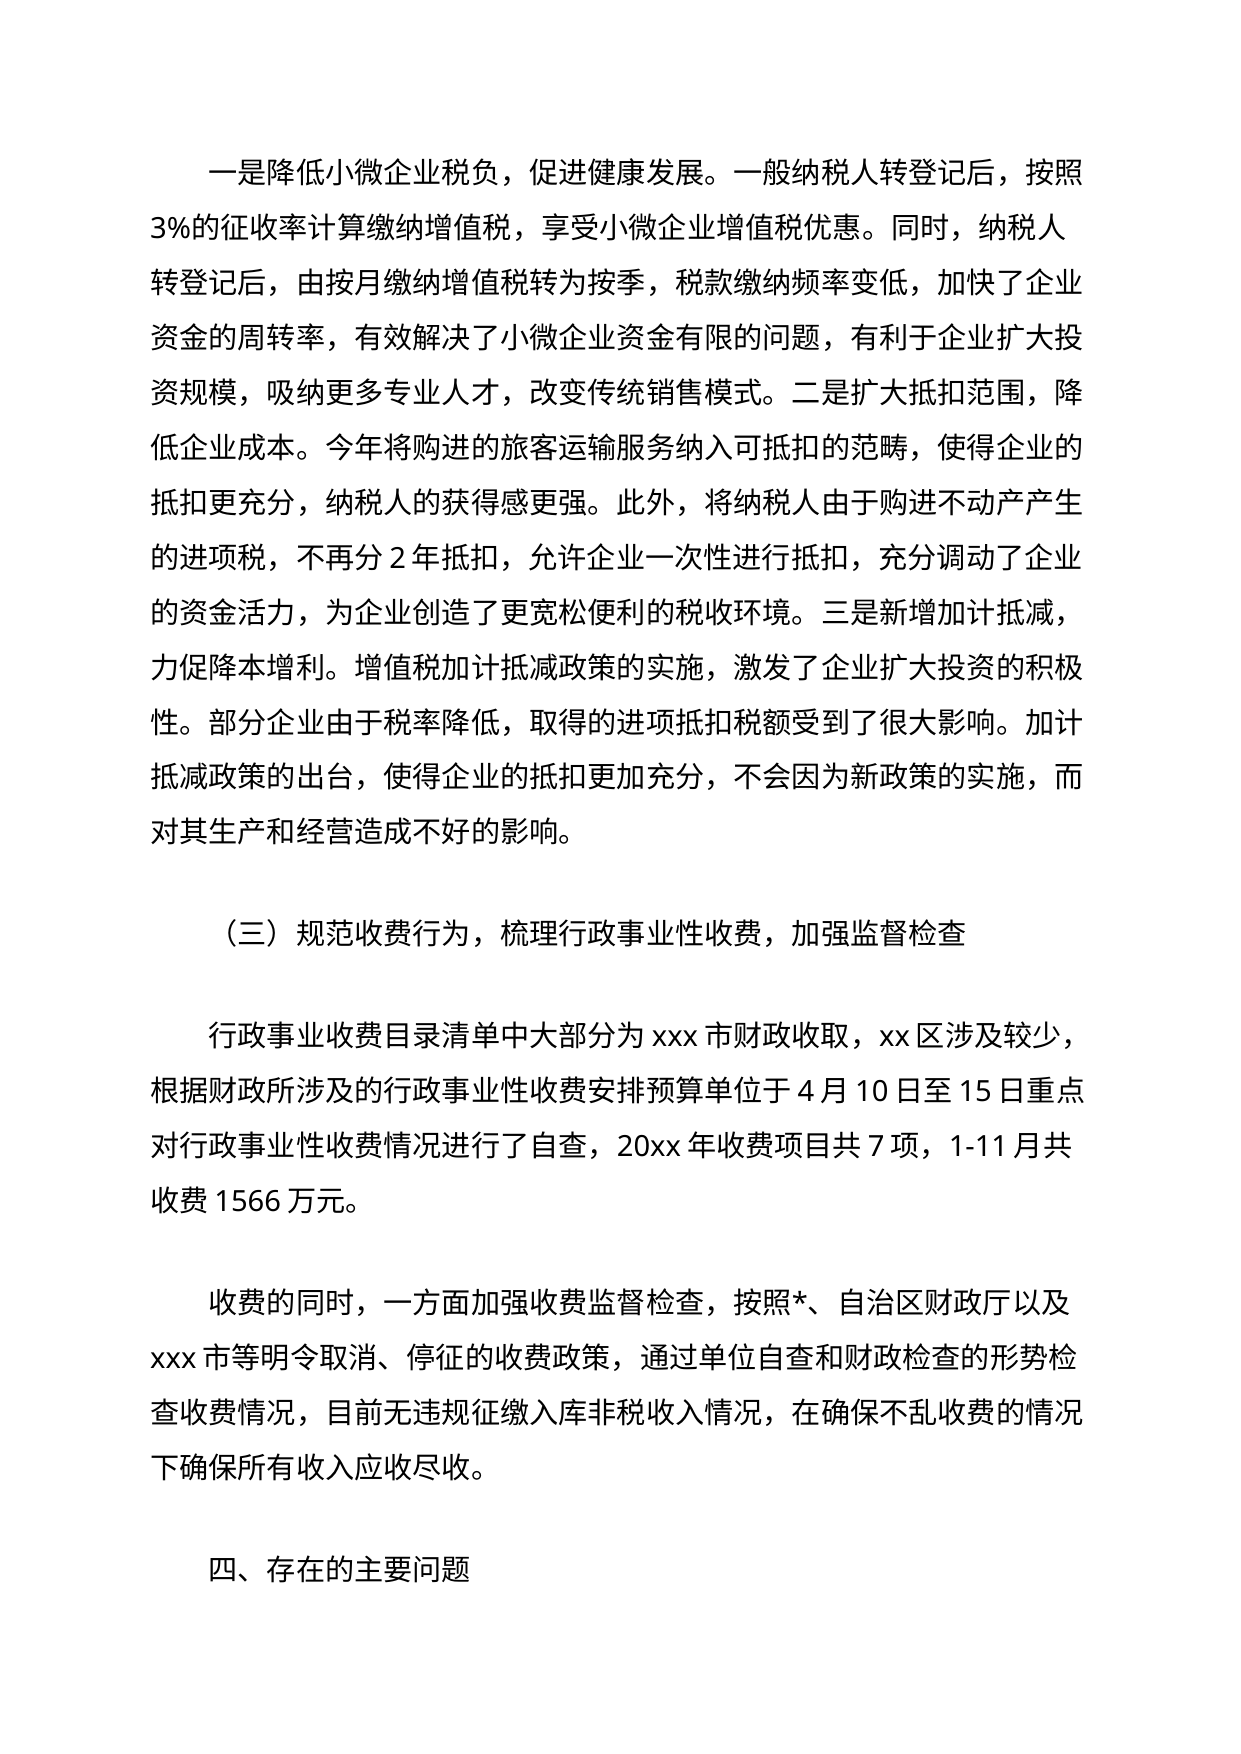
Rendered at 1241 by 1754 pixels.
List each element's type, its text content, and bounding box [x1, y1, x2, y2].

text 一是降低小微企业税负，促进健康发展。一般纳税人转登记后，按照3%的征收率计算缴纳增值税，享受小微企业增值税优惠。同时，纳税人转登记后，由按月缴纳增值税转为按季，税款缴纳频率变低，加快了企业资金的周转率，有效解决了小微企业资金有限的问题，有利于企业扩大投资规模，吸纳更多专业人才，改变传统销售模式。二是扩大抵扣范围，降低企业成本。今年将购进的旅客运输服务纳入可抵扣的范畴，使得企业的抵扣更充分，纳税人的获得感更强。此外，将纳税人由于购进不动产产生的进项税，不再分2年抵扣，允许企业一次性进行抵扣，充分调动了企业的资金活力，为企业创造了更宽松便利的税收环境。三是新增加计抵减，力促降本增利。增值税加计抵减政策的实施，激发了企业扩大投资的积极性。部分企业由于税率降低，取得的进项抵扣税额受到了很大影响。加计抵减政策的出台，使得企业的抵扣更加充分，不会因为新政策的实施，而对其生产和经营造成不好的影响。 [150, 150, 1090, 851]
text （三）规范收费行为，梳理行政事业性收费，加强监督检查 [150, 911, 1090, 953]
text 收费的同时，一方面加强收费监督检查，按照*、自治区财政厅以及xxx市等明令取消、停征的收费政策，通过单位自查和财政检查的形势检查收费情况，目前无违规征缴入库非税收入情况，在确保不乱收费的情况下确保所有收入应收尽收。 [150, 1279, 1090, 1487]
text 四、存在的主要问题 [150, 1546, 1090, 1588]
text 行政事业收费目录清单中大部分为xxx市财政收取，xx区涉及较少，根据财政所涉及的行政事业性收费安排预算单位于4月10日至15日重点对行政事业性收费情况进行了自查，20xx年收费项目共7项，1-11月共收费1566万元。 [150, 1012, 1090, 1220]
